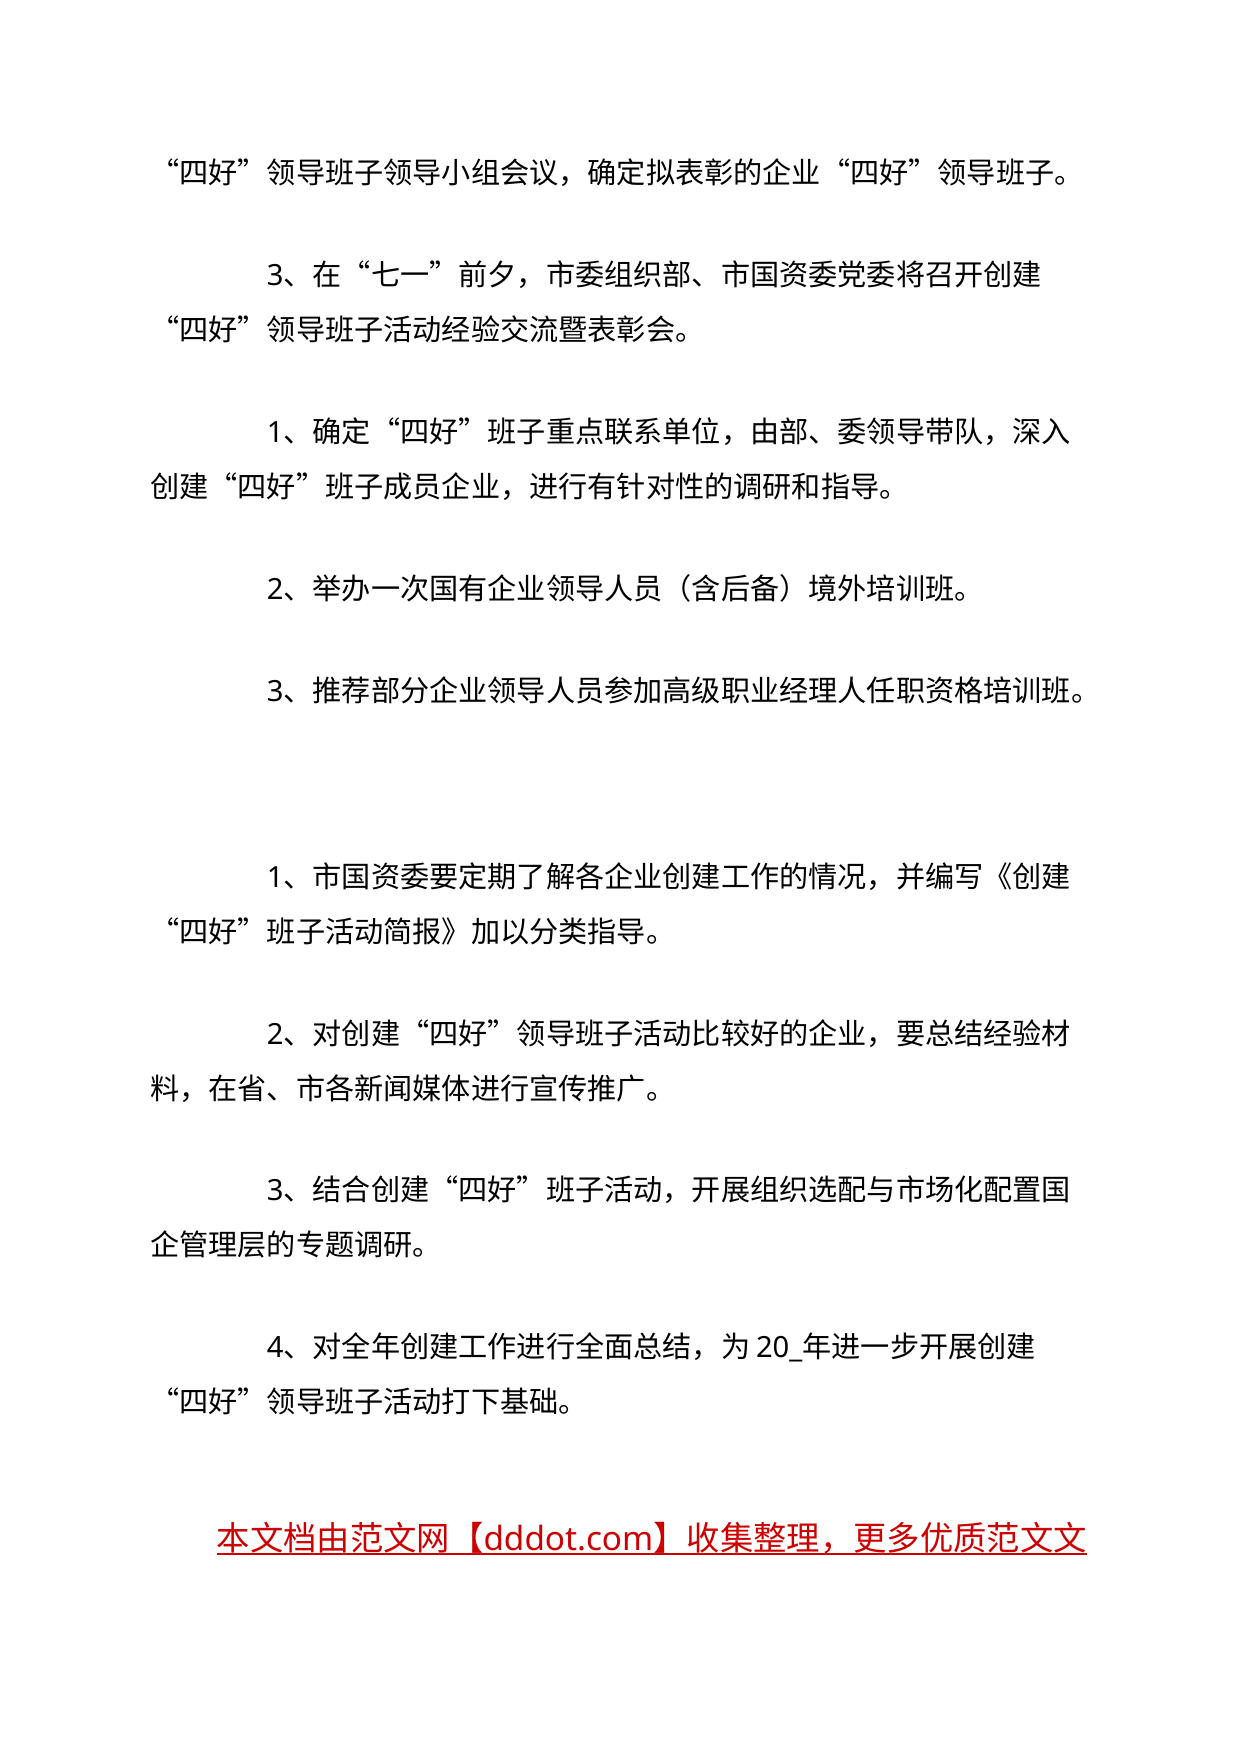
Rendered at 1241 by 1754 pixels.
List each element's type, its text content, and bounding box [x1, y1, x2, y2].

text 1、确定“四好”班子重点联系单位，由部、委领导带队，深入创建“四好”班子成员企业，进行有针对性的调研和指导。 [150, 408, 1090, 506]
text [150, 150, 1090, 192]
text 3、结合创建“四好”班子活动，开展组织选配与市场化配置国企管理层的专题调研。 [150, 1167, 1090, 1264]
text 4、对全年创建工作进行全面总结，为20_年进一步开展创建“四好”领导班子活动打下基础。 [150, 1324, 1090, 1421]
text 2、对创建“四好”领导班子活动比较好的企业，要总结经验材料，在省、市各新闻媒体进行宣传推广。 [150, 1010, 1090, 1107]
text 3、推荐部分企业领导人员参加高级职业经理人任职资格培训班。 [150, 667, 1090, 710]
text 1、市国资委要定期了解各企业创建工作的情况，并编写《创建“四好”班子活动简报》加以分类指导。 [150, 853, 1090, 951]
text 2、举办一次国有企业领导人员（含后备）境外培训班。 [150, 565, 1090, 608]
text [150, 1512, 1090, 1560]
text 3、在“七一”前夕，市委组织部、市国资委党委将召开创建“四好”领导班子活动经验交流暨表彰会。 [150, 252, 1090, 349]
